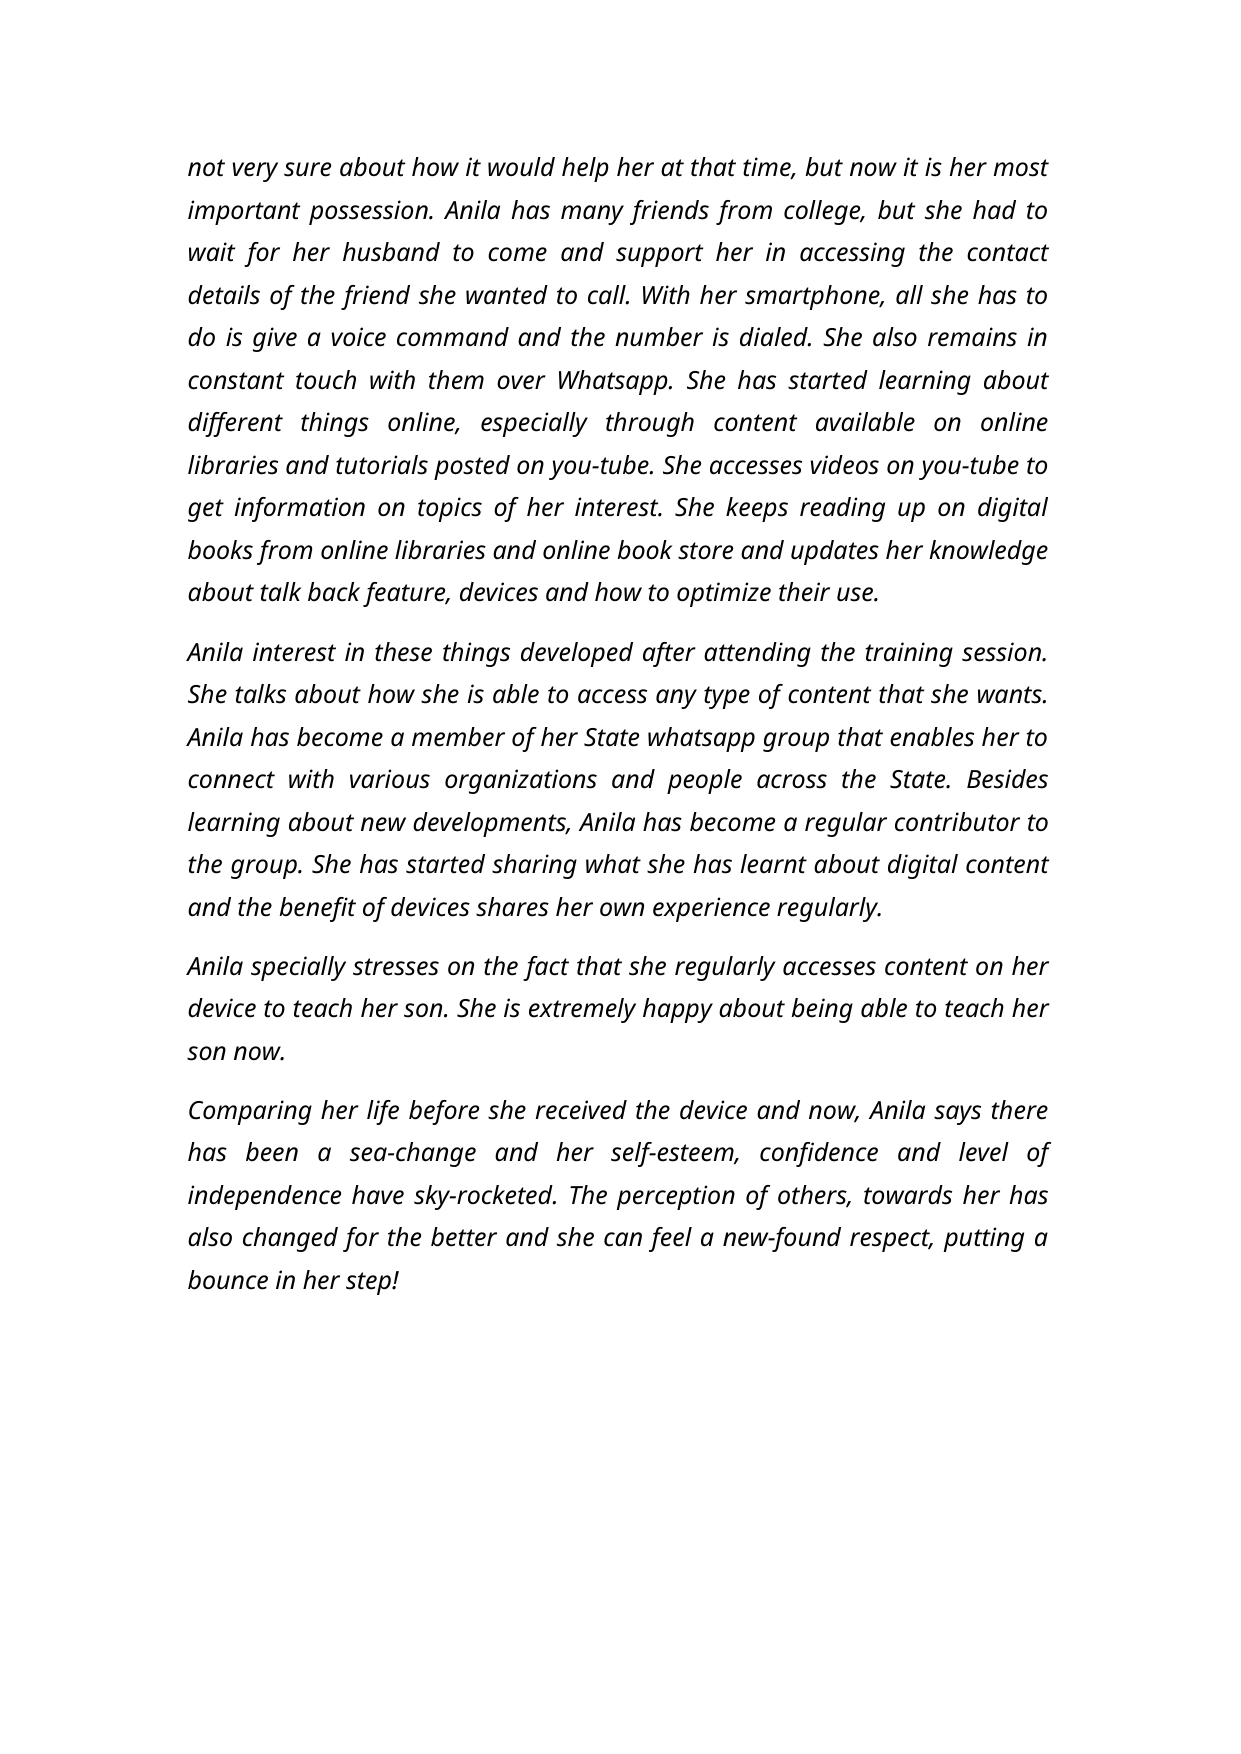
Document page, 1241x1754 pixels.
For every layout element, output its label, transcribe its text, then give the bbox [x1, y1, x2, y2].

text Anila specially stresses on the fact that she regularly accesses content on her device to teach her son. She is extremely happy about being able to teach her son now. [187, 948, 1053, 1067]
text Anila interest in these things developed after attending the training session. She talks about how she is able to access any type of content that she wants. Anila has become a member of her State whatsapp group that enables her to connect with various organizations and people across the State. Besides learning about new developments, Anila has become a regular contributor to the group. She has started sharing what she has learnt about digital content and the benefit of devices shares her own experience regularly. [187, 634, 1053, 923]
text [187, 150, 1053, 609]
text Comparing her life before she received the device and now, Anila says there has been a sea-change and her self-esteem, confidence and level of independence have sky-rocketed. The perception of others, towards her has also changed for the better and she can feel a new-found respect, putting a bounce in her step! [187, 1092, 1053, 1297]
